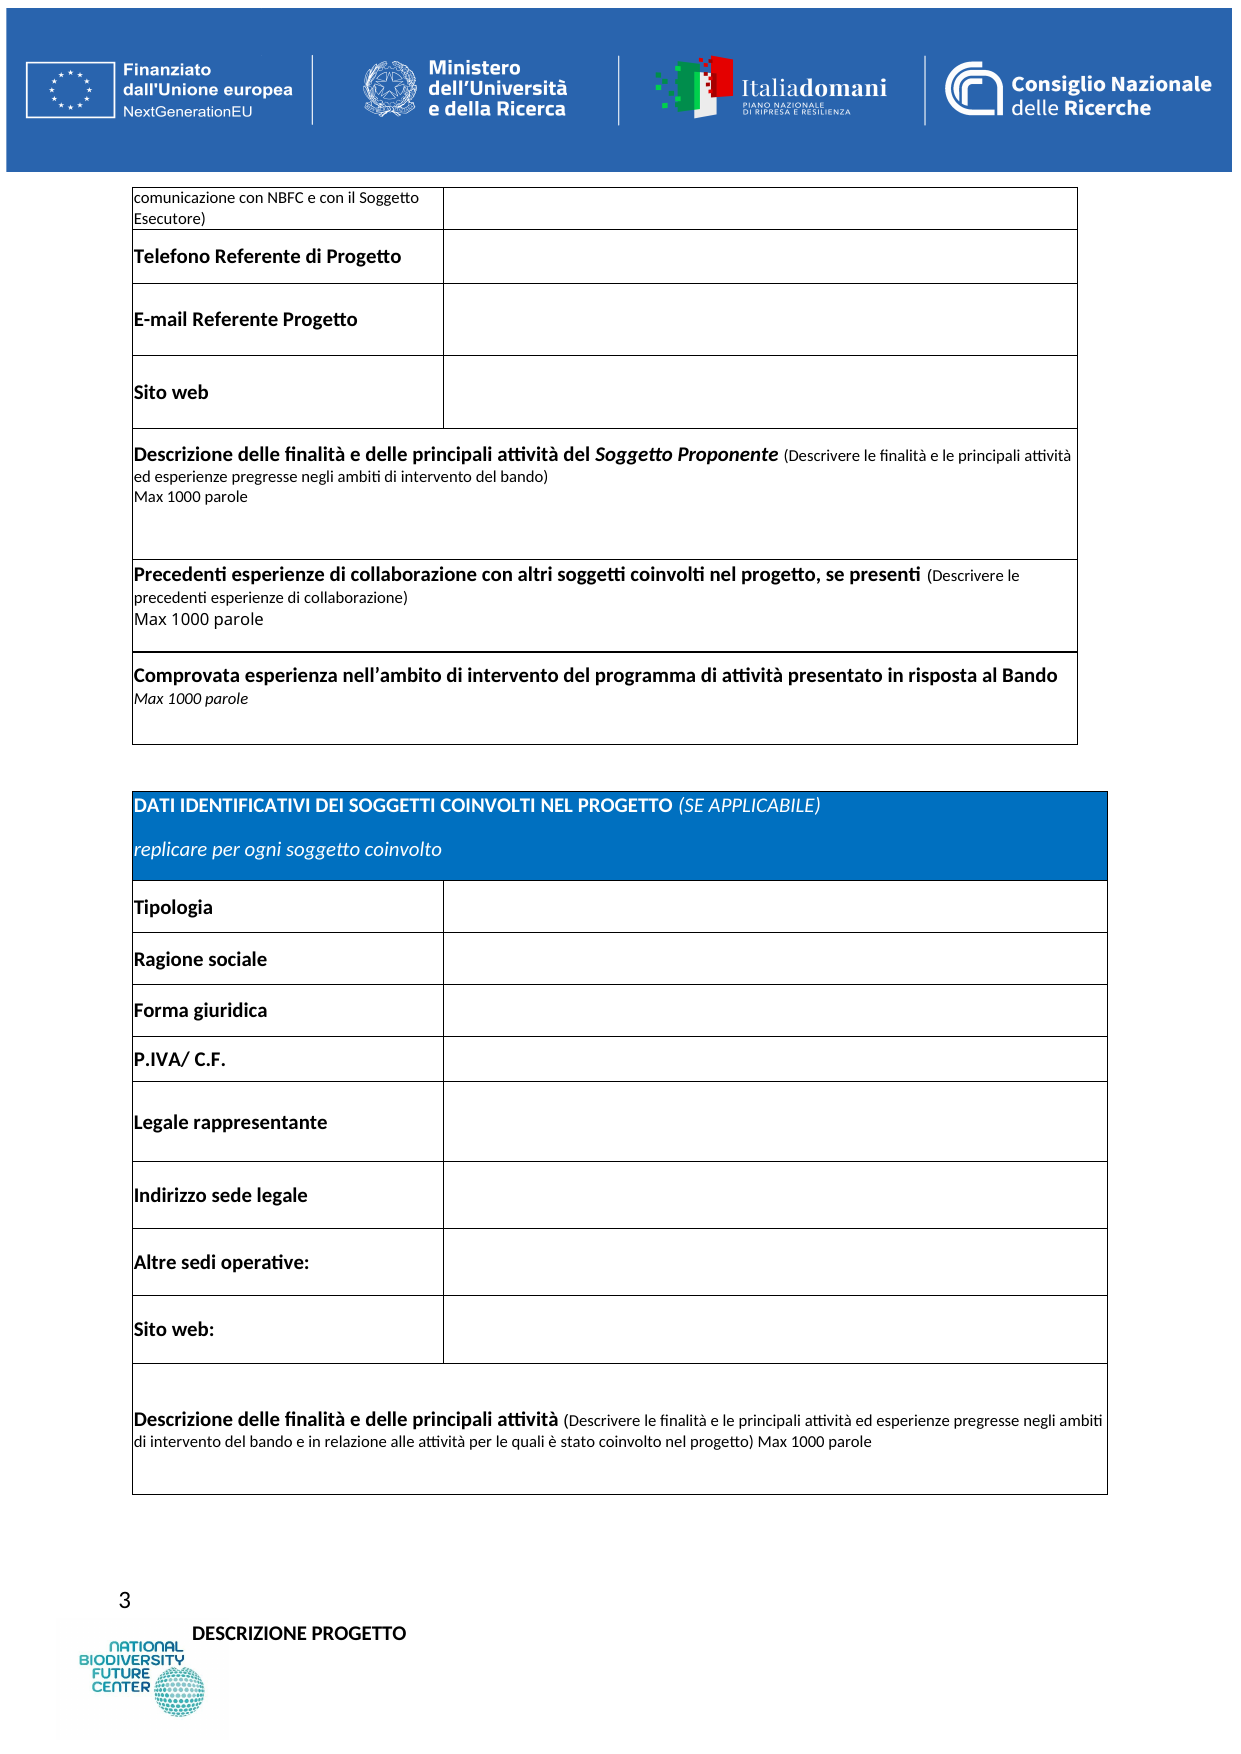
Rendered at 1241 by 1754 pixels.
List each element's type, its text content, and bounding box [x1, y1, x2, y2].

table_cell [444, 933, 1107, 984]
table_cell Tipologia [133, 881, 443, 932]
picture [6, 8, 1232, 172]
table_cell P.IVA/ C.F. [133, 1037, 443, 1081]
table_cell Forma giuridica [133, 985, 443, 1036]
table_cell [444, 881, 1107, 932]
table_cell Precedenti esperienze di collaborazione con altri soggetti coinvolti nel progetto, se presenti (Descrivere le precedenti esperienze di collaborazione) Max 1000 parole [133, 560, 1077, 651]
table_cell [444, 356, 1077, 427]
table_header DATI IDENTIFICATIVI DEI SOGGETTI COINVOLTI NEL PROGETTO (SE APPLICABILE) replicare per ogni soggetto coinvolto [133, 792, 1107, 880]
table_cell Legale rappresentante [133, 1082, 443, 1161]
table_cell [444, 1037, 1107, 1081]
table_cell Indirizzo sede legale [133, 1162, 443, 1228]
table_cell Descrizione delle finalità e delle principali attività del Soggetto Proponente (Descrivere le finalità e le principali attività ed esperienze pregresse negli ambiti di intervento del bando) Max 1000 parole [133, 429, 1077, 559]
table_cell [444, 985, 1107, 1036]
table_cell Ragione sociale [133, 933, 443, 984]
table_cell Comprovata esperienza nell’ambito di intervento del programma di attività presentato in risposta al Bando Max 1000 parole [133, 653, 1077, 744]
table_cell Altre sedi operative: [133, 1229, 443, 1295]
table_cell Descrizione delle finalità e delle principali attività (Descrivere le finalità e le principali attività ed esperienze pregresse negli ambiti di intervento del bando e in relazione alle attività per le quali è stato coinvolto nel progetto) Max 1000 parole [133, 1364, 1107, 1494]
table_cell [444, 1082, 1107, 1161]
picture [55, 1618, 229, 1740]
table_cell [444, 1296, 1107, 1362]
table_cell E-mail Referente Progetto [133, 284, 443, 355]
table_cell [444, 1162, 1107, 1228]
table_cell Telefono Referente di Progetto [133, 230, 443, 282]
table_cell [444, 1229, 1107, 1295]
table_cell [444, 188, 1077, 228]
table_cell Sito web [133, 356, 443, 427]
table_cell [444, 284, 1077, 355]
table_cell [444, 230, 1077, 282]
table_cell Sito web: [133, 1296, 443, 1362]
